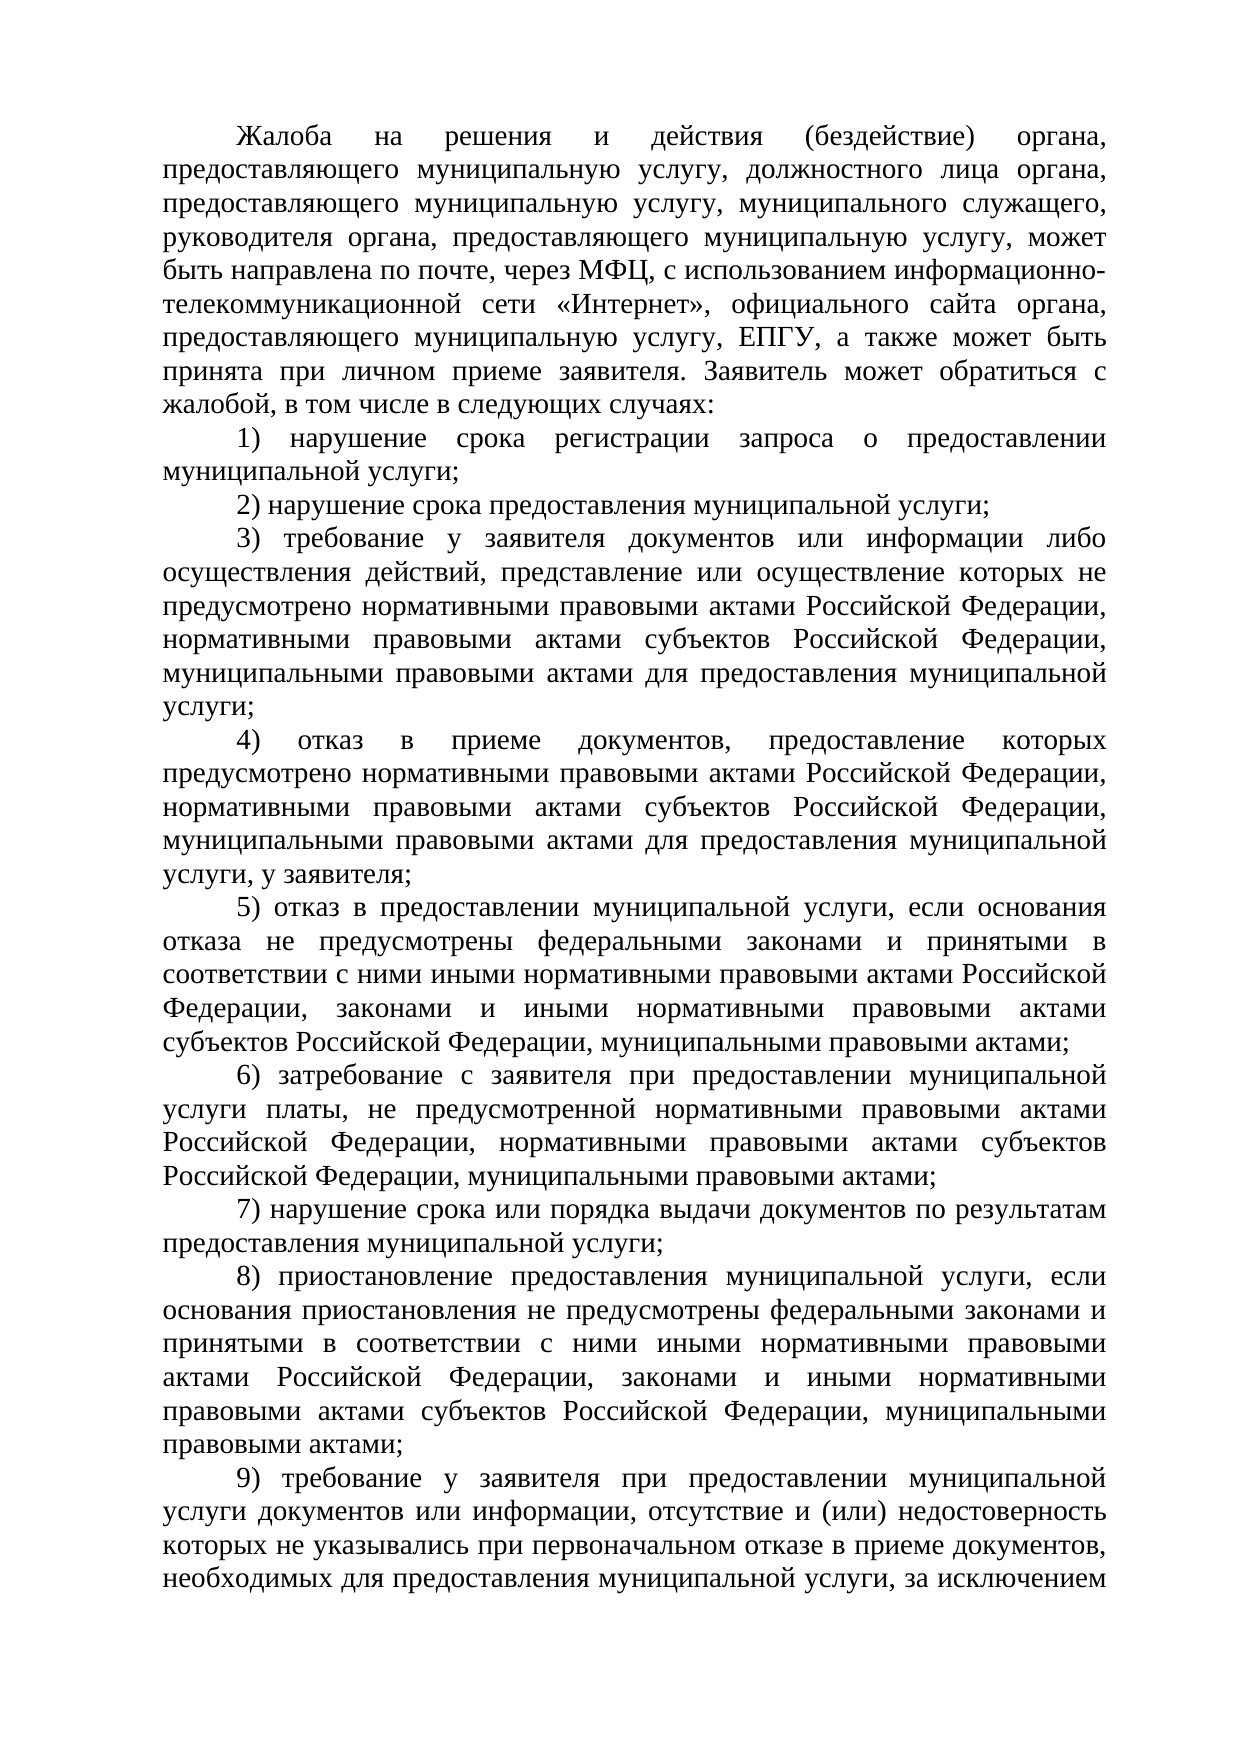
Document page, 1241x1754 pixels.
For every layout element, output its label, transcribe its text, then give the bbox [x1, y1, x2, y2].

text 6) затребование с заявителя при предоставлении муниципальной услуги платы, не предусмотренной нормативными правовыми актами Российской Федерации, нормативными правовыми актами субъектов Российской Федерации, муниципальными правовыми актами; [162, 1057, 1107, 1191]
text 2) нарушение срока предоставления муниципальной услуги; [162, 487, 1107, 521]
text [162, 1460, 1107, 1594]
text 8) приостановление предоставления муниципальной услуги, если основания приостановления не предусмотрены федеральными законами и принятыми в соответствии с ними иными нормативными правовыми актами Российской Федерации, законами и иными нормативными правовыми актами субъектов Российской Федерации, муниципальными правовыми актами; [162, 1258, 1107, 1460]
text 4) отказ в приеме документов, предоставление которых предусмотрено нормативными правовыми актами Российской Федерации, нормативными правовыми актами субъектов Российской Федерации, муниципальными правовыми актами для предоставления муниципальной услуги, у заявителя; [162, 722, 1107, 889]
text Жалоба на решения и действия (бездействие) органа, предоставляющего муниципальную услугу, должностного лица органа, предоставляющего муниципальную услугу, муниципального служащего, руководителя органа, предоставляющего муниципальную услугу, может быть направлена по почте, через МФЦ, с использованием информационно-телекоммуникационной сети «Интернет», официального сайта органа, предоставляющего муниципальную услугу, ЕПГУ, а также может быть принята при личном приеме заявителя. Заявитель может обратиться с жалобой, в том числе в следующих случаях: [162, 118, 1107, 420]
text 3) требование у заявителя документов или информации либо осуществления действий, представление или осуществление которых не предусмотрено нормативными правовыми актами Российской Федерации, нормативными правовыми актами субъектов Российской Федерации, муниципальными правовыми актами для предоставления муниципальной услуги; [162, 521, 1107, 722]
text 5) отказ в предоставлении муниципальной услуги, если основания отказа не предусмотрены федеральными законами и принятыми в соответствии с ними иными нормативными правовыми актами Российской Федерации, законами и иными нормативными правовыми актами субъектов Российской Федерации, муниципальными правовыми актами; [162, 889, 1107, 1057]
text 7) нарушение срока или порядка выдачи документов по результатам предоставления муниципальной услуги; [162, 1191, 1107, 1258]
text 1) нарушение срока регистрации запроса о предоставлении муниципальной услуги; [162, 420, 1107, 487]
